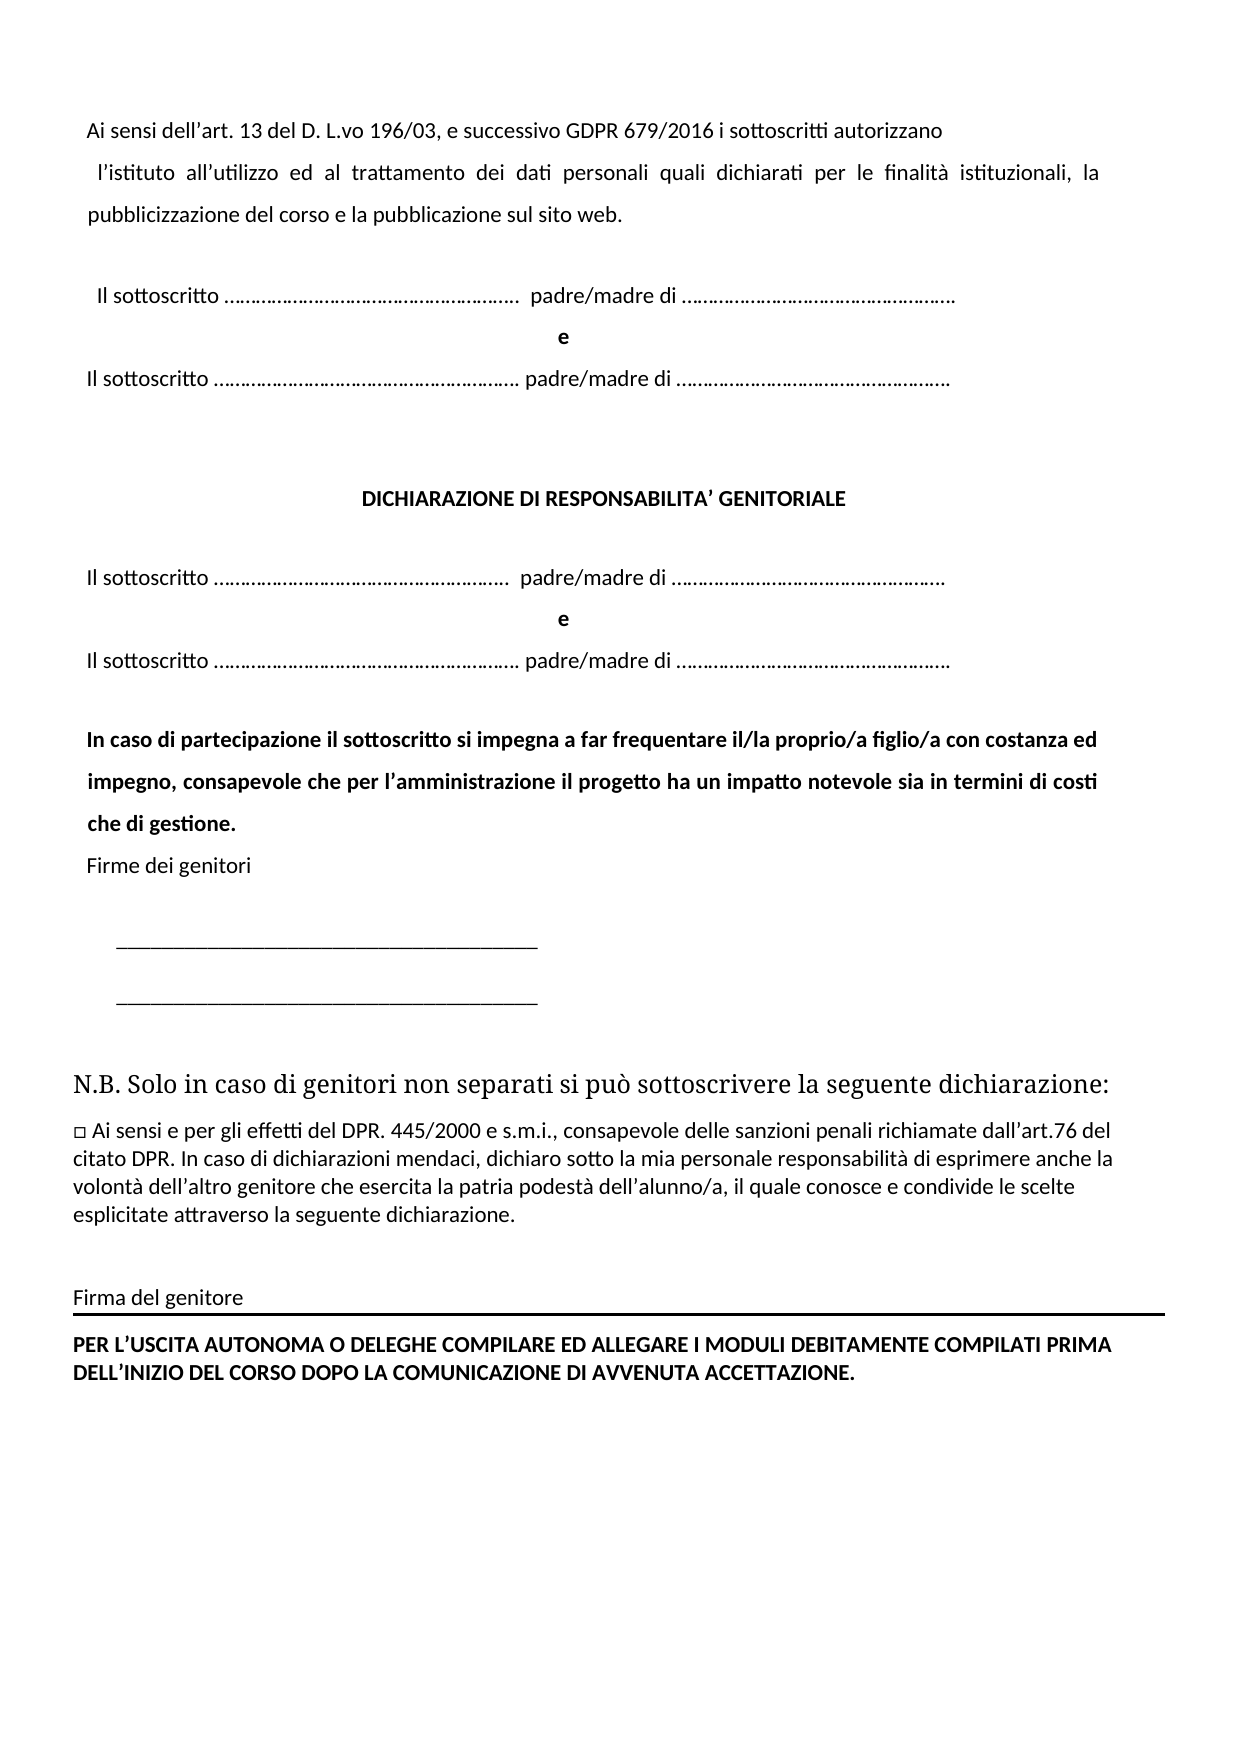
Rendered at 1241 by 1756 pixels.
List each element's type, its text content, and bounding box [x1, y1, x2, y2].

text Firme dei genitori [86, 852, 1099, 879]
text Ai sensi dell’art. 13 del D. L.vo 196/03, e successivo GDPR 679/2016 i sottoscritti autorizzano [86, 117, 1101, 145]
text _____________________________________ [116, 924, 1126, 952]
text Il sottoscritto …………………………………………………. padre/madre di ……………………………………………. [86, 364, 1101, 392]
text □ Ai sensi e per gli effetti del DPR. 445/2000 e s.m.i., consapevole delle sanzioni penali richiamate dall’art.76 del citato DPR. In caso di dichiarazioni mendaci, dichiaro sotto la mia personale responsabilità di esprimere anche la volontà dell’altro genitore che esercita la patria podestà dell’alunno/a, il quale conosce e condivide le scelte esplicitate attraverso la seguente dichiarazione. [73, 1116, 1165, 1228]
text In caso di partecipazione il sottoscritto si impegna a far frequentare il/la proprio/a figlio/a con costanza ed impegno, consapevole che per l’amministrazione il progetto ha un impatto notevole sia in termini di costi che di gestione. [86, 725, 1099, 837]
text Firma del genitore [73, 1283, 1165, 1313]
text PER L’USCITA AUTONOMA O DELEGHE COMPILARE ED ALLEGARE I MODULI DEBITAMENTE COMPILATI PRIMA DELL’INIZIO DEL CORSO DOPO LA COMUNICAZIONE DI AVVENUTA ACCETTAZIONE. [73, 1330, 1165, 1386]
text e [73, 604, 1165, 632]
text _____________________________________ [116, 980, 1126, 1008]
text Il sottoscritto ……………………………………………….. padre/madre di ……………………………………………. [86, 563, 1101, 591]
text N.B. Solo in caso di genitori non separati si può sottoscrivere la seguente dichiarazione: [73, 1066, 1165, 1101]
text DICHIARAZIONE DI RESPONSABILITA’ GENITORIALE [73, 484, 1114, 512]
text l’istituto all’utilizzo ed al trattamento dei dati personali quali dichiarati per le finalità istituzionali, la pubblicizzazione del corso e la pubblicazione sul sito web. [86, 158, 1101, 228]
text e [73, 322, 1165, 350]
text Il sottoscritto ……………………………………………….. padre/madre di ……………………………………………. [86, 281, 1101, 309]
text Il sottoscritto …………………………………………………. padre/madre di ……………………………………………. [86, 646, 1101, 674]
